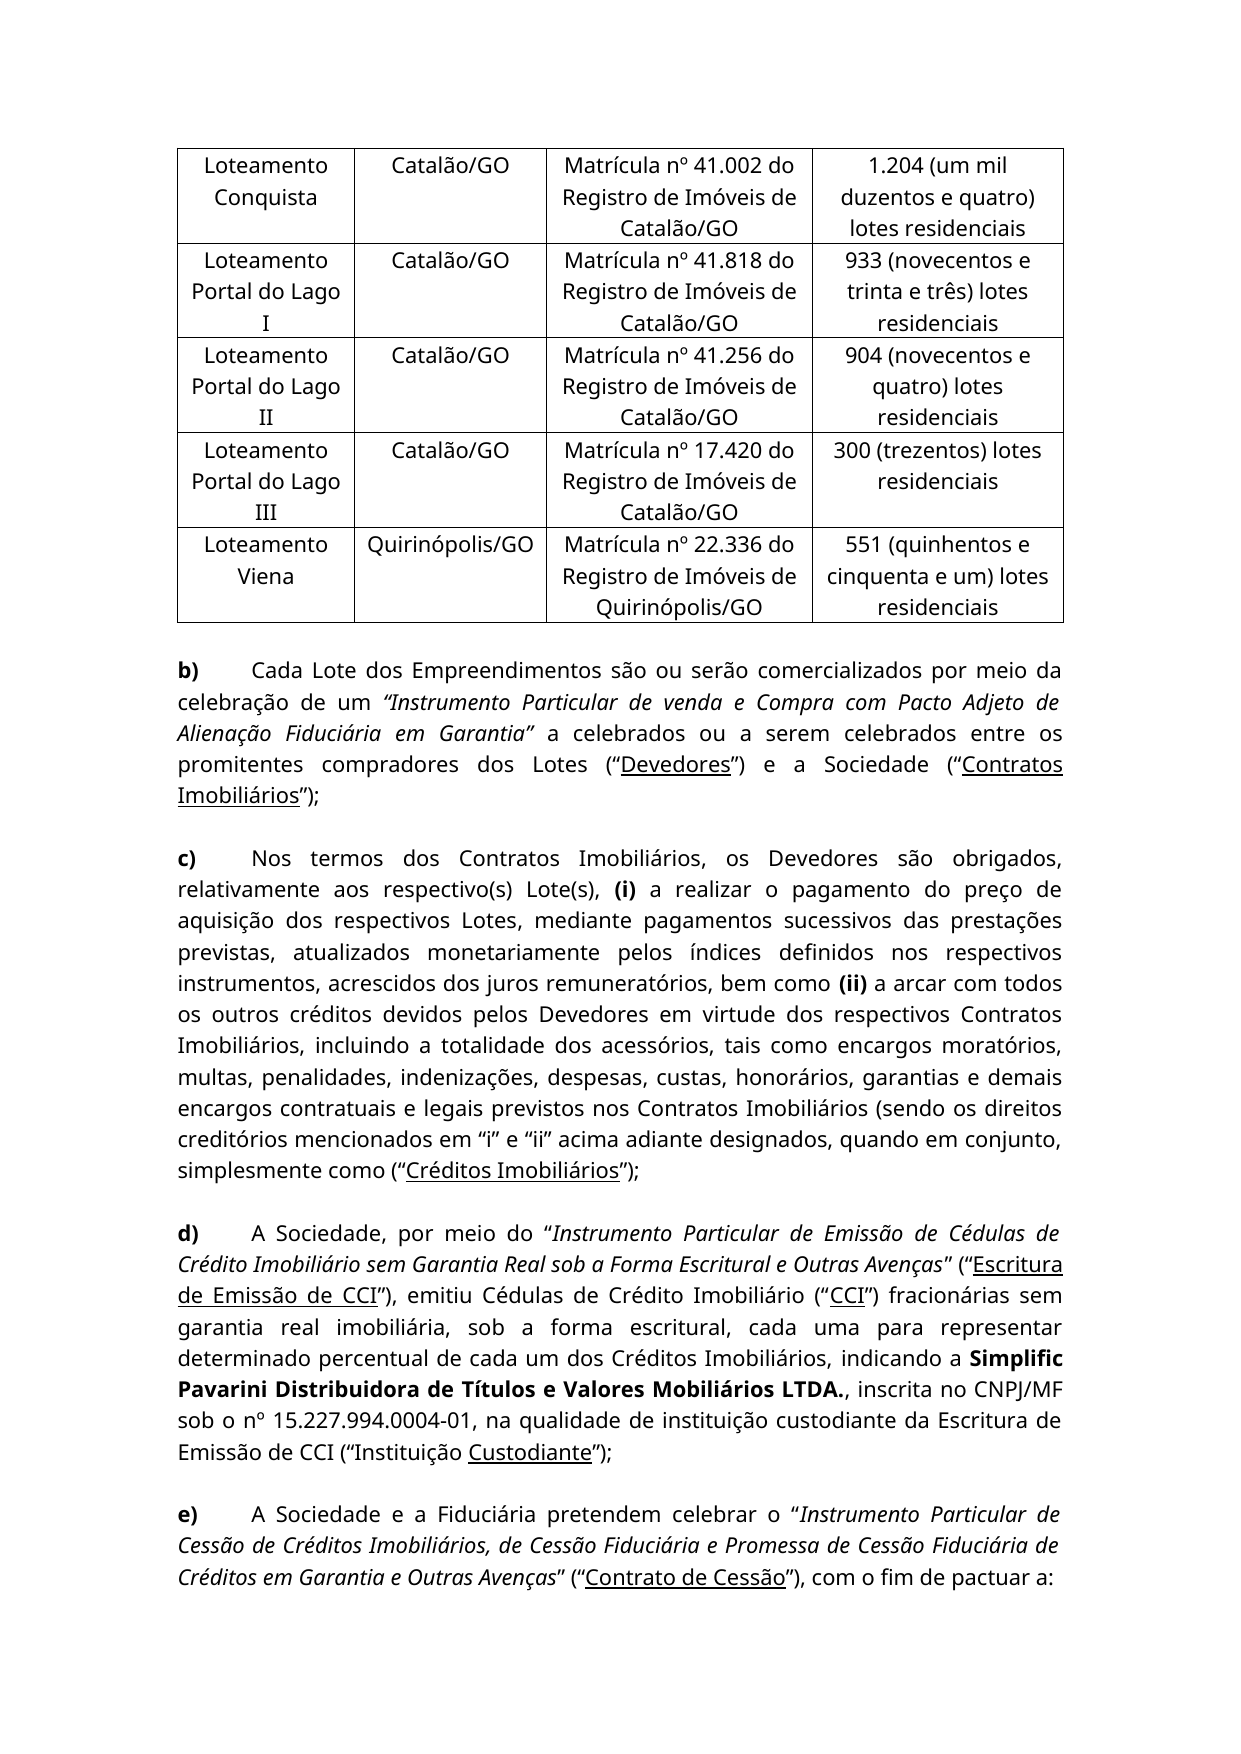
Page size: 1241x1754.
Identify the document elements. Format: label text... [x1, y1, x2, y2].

table_cell Catalão/GO [355, 244, 546, 337]
table_cell Catalão/GO [355, 149, 546, 242]
table_cell 1.204 (um mil duzentos e quatro) lotes residenciais [813, 149, 1063, 242]
table_cell Catalão/GO [355, 433, 546, 527]
table_cell 300 (trezentos) lotes residenciais [813, 433, 1063, 527]
table_cell Loteamento Portal do Lago II [178, 338, 354, 432]
table_cell Loteamento Viena [178, 528, 354, 622]
list Nos termos dos Contratos Imobiliários, os Devedores são obrigados, relativamente aos respectivo(s) Lote(s), (i) a realizar o pagamento do preço de aquisição dos respectivos Lotes, mediante pagamentos sucessivos das prestações previstas, atualizados monetariamente pelos índices definidos nos respectivos instrumentos, acrescidos dos juros remuneratórios, bem como (ii) a arcar com todos os outros créditos devidos pelos Devedores em virtude dos respectivos Contratos Imobiliários, incluindo a totalidade dos acessórios, tais como encargos moratórios, multas, penalidades, indenizações, despesas, custas, honorários, garantias e demais encargos contratuais e legais previstos nos Contratos Imobiliários (sendo os direitos creditórios mencionados em “i” e “ii” acima adiante designados, quando em conjunto, simplesmente como (“Créditos Imobiliários”); [177, 841, 1063, 1185]
table_cell Catalão/GO [355, 338, 546, 432]
table_cell Loteamento Conquista [178, 149, 354, 242]
table_cell Loteamento Portal do Lago III [178, 433, 354, 527]
table_cell Loteamento Portal do Lago I [178, 244, 354, 337]
list A Sociedade, por meio do “Instrumento Particular de Emissão de Cédulas de Crédito Imobiliário sem Garantia Real sob a Forma Escritural e Outras Avenças” (“Escritura de Emissão de CCI”), emitiu Cédulas de Crédito Imobiliário (“CCI”) fracionárias sem garantia real imobiliária, sob a forma escritural, cada uma para representar determinado percentual de cada um dos Créditos Imobiliários, indicando a Simplific Pavarini Distribuidora de Títulos e Valores Mobiliários LTDA., inscrita no CNPJ/MF sob o nº 15.227.994.0004-01, na qualidade de instituição custodiante da Escritura de Emissão de CCI (“Instituição Custodiante”); [177, 1216, 1063, 1466]
table_cell Matrícula nº 17.420 do Registro de Imóveis de Catalão/GO [547, 433, 812, 527]
table_cell 933 (novecentos e trinta e três) lotes residenciais [813, 244, 1063, 337]
table_cell Quirinópolis/GO [355, 528, 546, 622]
list A Sociedade e a Fiduciária pretendem celebrar o “Instrumento Particular de Cessão de Créditos Imobiliários, de Cessão Fiduciária e Promessa de Cessão Fiduciária de Créditos em Garantia e Outras Avenças” (“Contrato de Cessão”), com o fim de pactuar a: [177, 1498, 1063, 1591]
table_cell Matrícula nº 41.002 do Registro de Imóveis de Catalão/GO [547, 149, 812, 242]
list Cada Lote dos Empreendimentos são ou serão comercializados por meio da celebração de um “Instrumento Particular de venda e Compra com Pacto Adjeto de Alienação Fiduciária em Garantia” a celebrados ou a serem celebrados entre os promitentes compradores dos Lotes (“Devedores”) e a Sociedade (“Contratos Imobiliários”); [177, 654, 1063, 810]
table_cell Matrícula nº 41.818 do Registro de Imóveis de Catalão/GO [547, 244, 812, 337]
table_cell 904 (novecentos e quatro) lotes residenciais [813, 338, 1063, 432]
table_cell Matrícula nº 22.336 do Registro de Imóveis de Quirinópolis/GO [547, 528, 812, 622]
table_cell Matrícula nº 41.256 do Registro de Imóveis de Catalão/GO [547, 338, 812, 432]
table_cell 551 (quinhentos e cinquenta e um) lotes residenciais [813, 528, 1063, 622]
